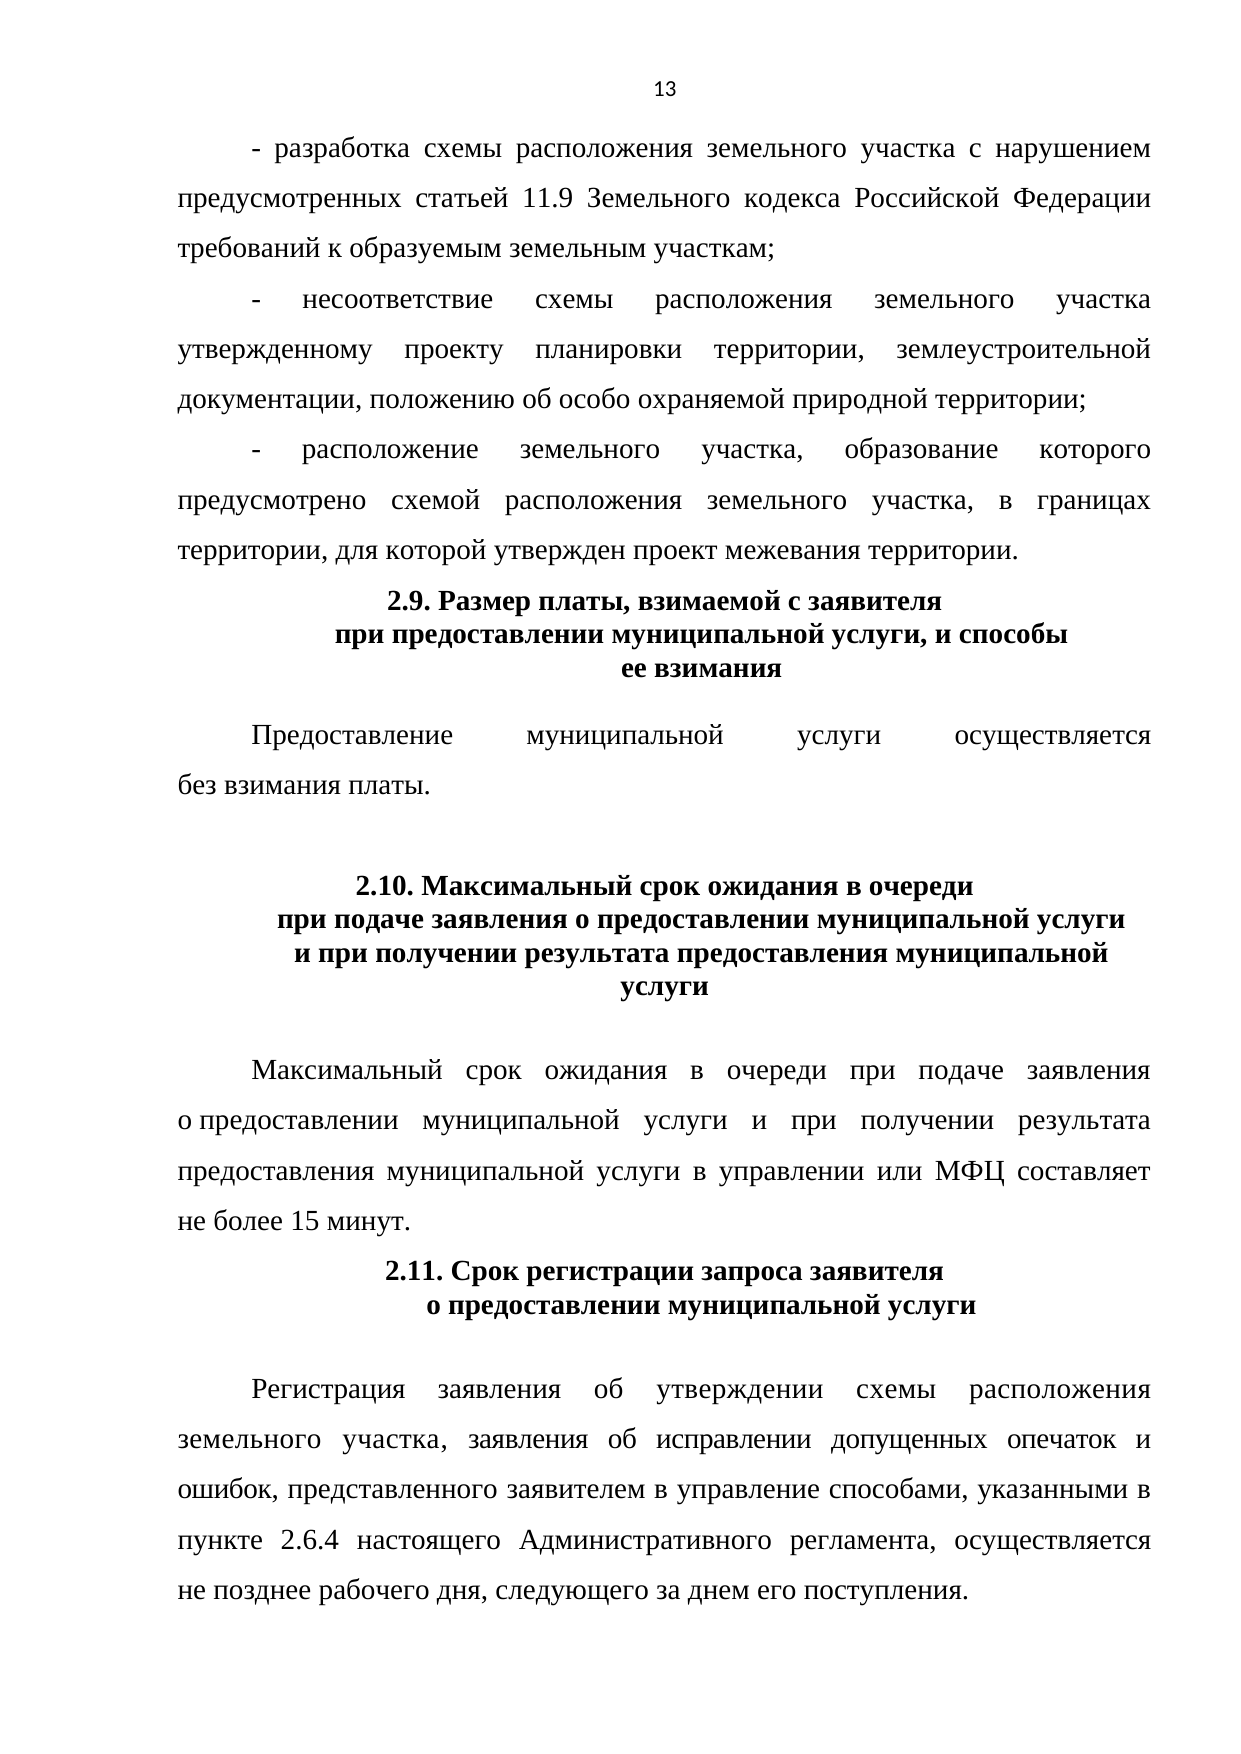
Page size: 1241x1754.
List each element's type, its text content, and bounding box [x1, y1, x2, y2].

subtitle 2.9. Размер платы, взимаемой с заявителя [177, 583, 1152, 616]
text - расположение земельного участка, образование которого предусмотрено схемой расположения земельного участка, в границах территории, для которой утвержден проект межевания территории. [177, 432, 1152, 566]
text при предоставлении муниципальной услуги, и способы [177, 616, 1152, 650]
text о предоставлении муниципальной услуги [177, 1287, 1152, 1321]
subtitle 2.10. Максимальный срок ожидания в очереди [177, 868, 1152, 901]
text Максимальный срок ожидания в очереди при подаче заявления о предоставлении муниципальной услуги и при получении результата предоставления муниципальной услуги в управлении или МФЦ составляет не более 15 минут. [177, 1052, 1152, 1237]
text ее взимания [177, 650, 1152, 683]
text - разработка схемы расположения земельного участка с нарушением предусмотренных статьей 11.9 Земельного кодекса Российской Федерации требований к образуемым земельным участкам; [177, 130, 1152, 264]
text при подаче заявления о предоставлении муниципальной услуги [177, 901, 1152, 935]
text Предоставление муниципальной услуги осуществляется без взимания платы. [177, 717, 1152, 801]
subtitle 2.11. Срок регистрации запроса заявителя [177, 1253, 1152, 1287]
text Регистрация заявления об утверждении схемы расположения земельного участка, заявления об исправлении допущенных опечаток и ошибок, представленного заявителем в управление способами, указанными в пункте 2.6.4 настоящего Административного регламента, осуществляется не позднее рабочего дня, следующего за днем его поступления. [177, 1371, 1152, 1606]
text - несоответствие схемы расположения земельного участка утвержденному проекту планировки территории, землеустроительной документации, положению об особо охраняемой природной территории; [177, 281, 1152, 415]
text и при получении результата предоставления муниципальной услуги [177, 935, 1152, 1002]
